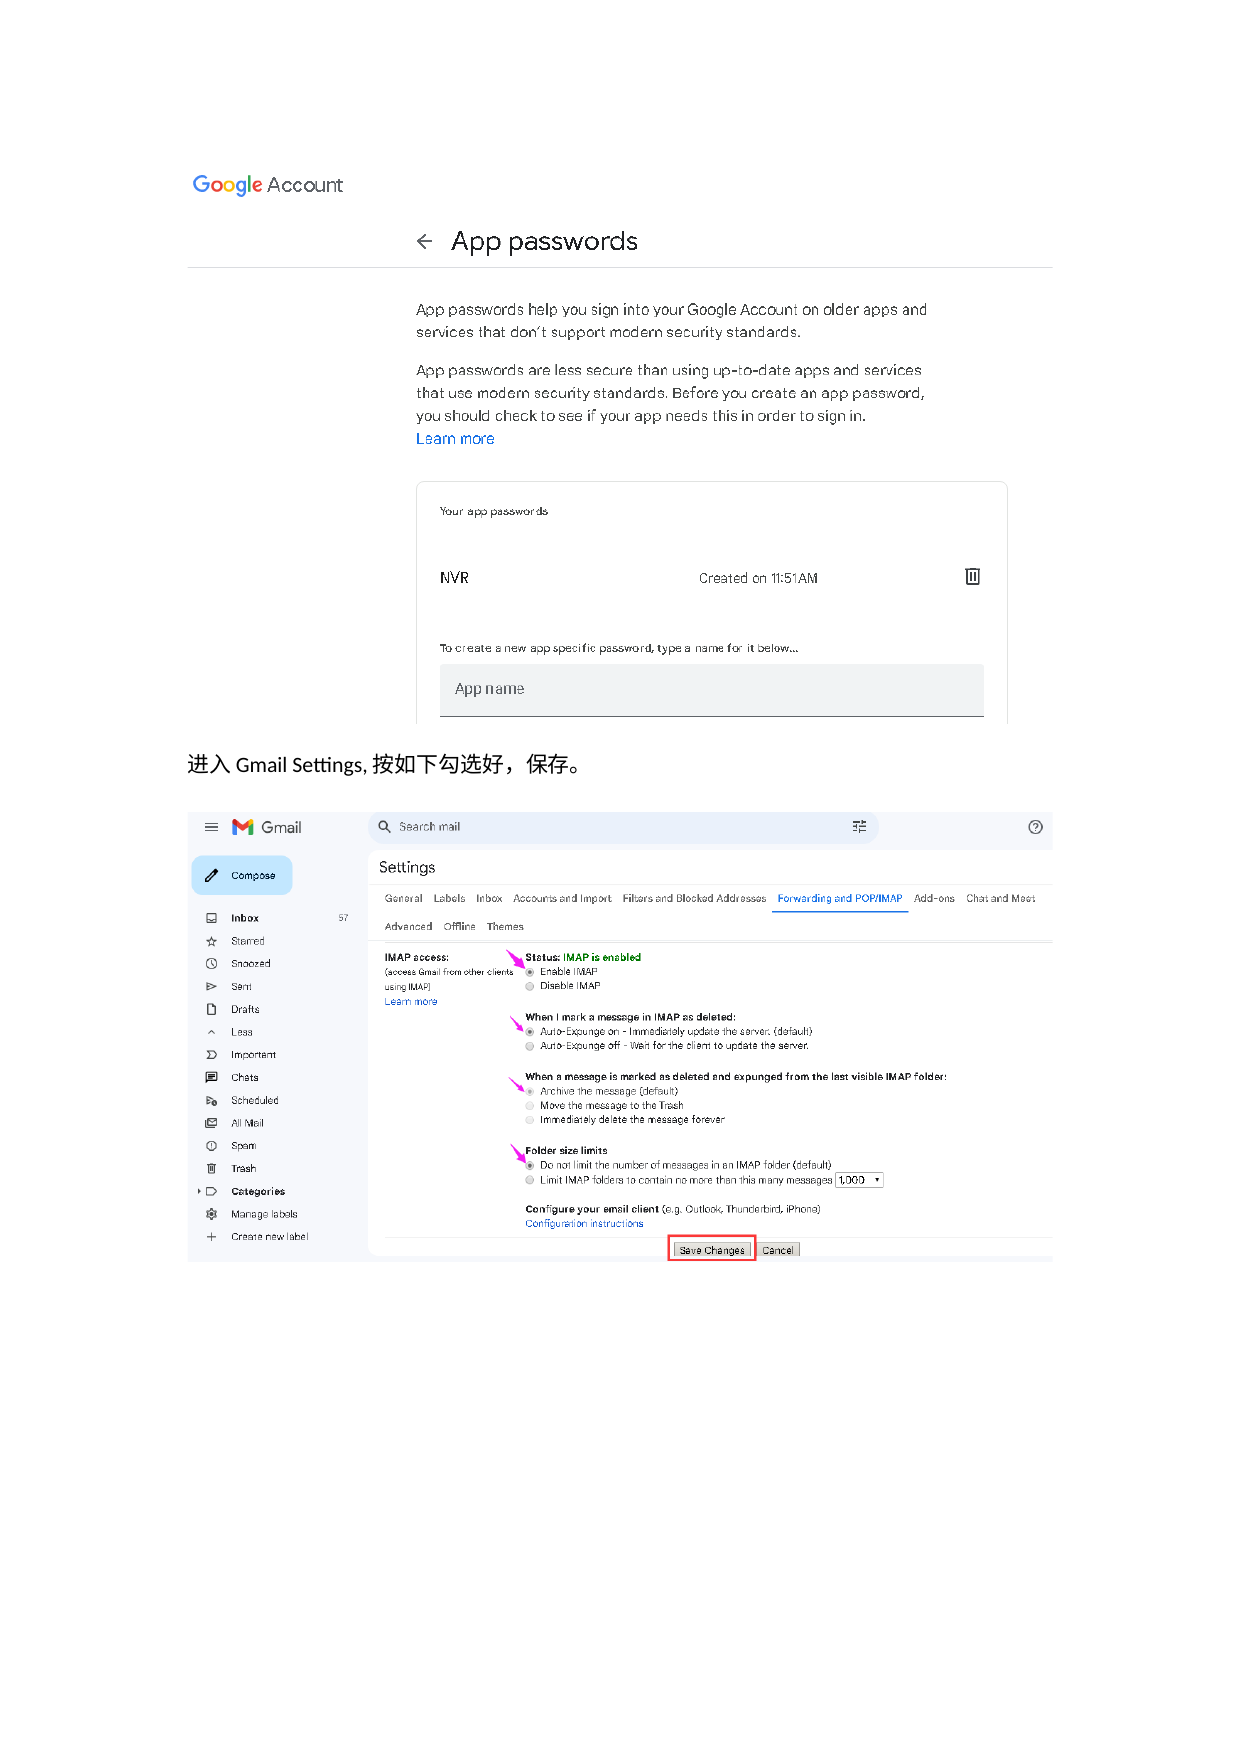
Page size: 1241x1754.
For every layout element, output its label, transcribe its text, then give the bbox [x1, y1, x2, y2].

picture [187, 812, 1053, 1262]
text 进入Gmail Settings, 按如下勾选好，保存。 [187, 747, 1053, 779]
picture [187, 162, 1053, 724]
